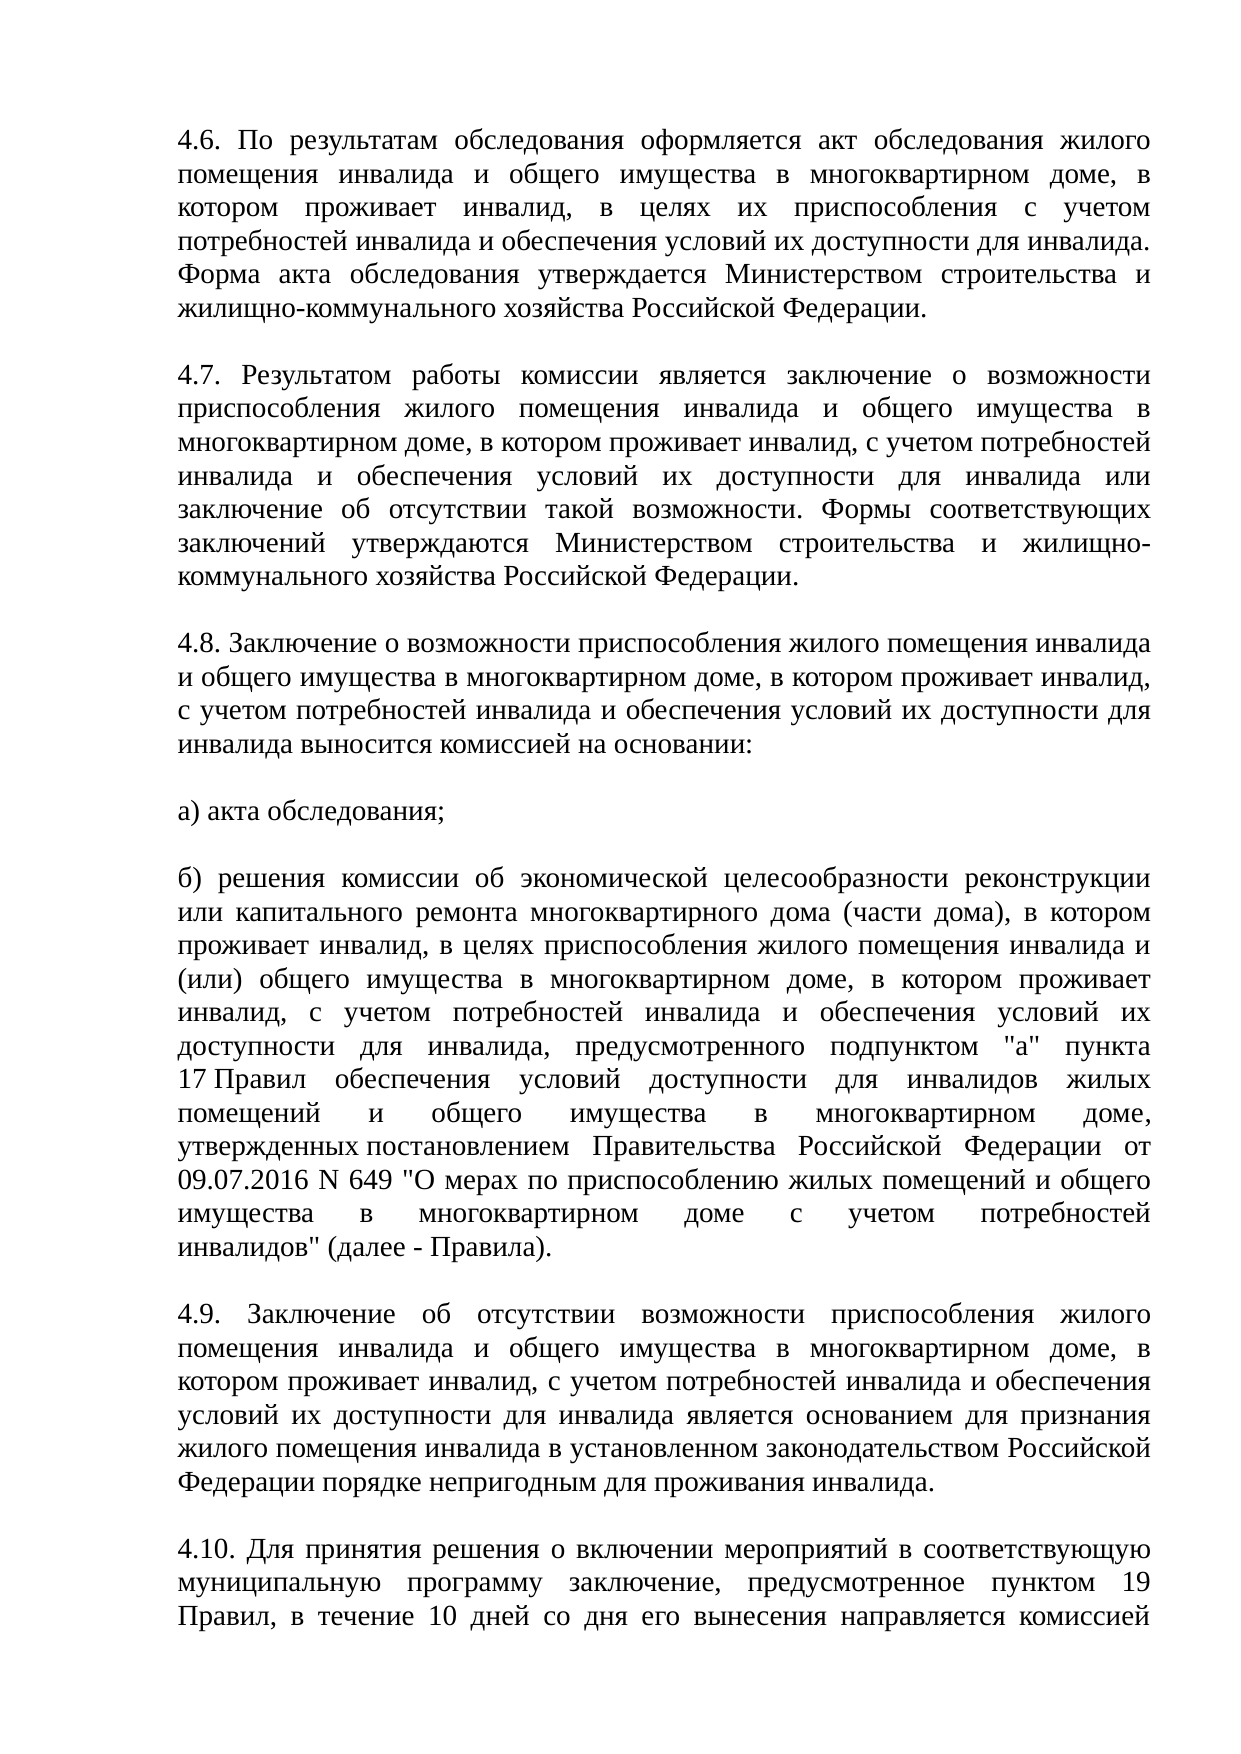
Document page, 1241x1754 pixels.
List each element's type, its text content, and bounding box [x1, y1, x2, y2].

text а) акта обследования; [177, 759, 1152, 827]
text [177, 1497, 1152, 1632]
text 4.8. Заключение о возможности приспособления жилого помещения инвалида и общего имущества в многоквартирном доме, в котором проживает инвалид, с учетом потребностей инвалида и обеспечения условий их доступности для инвалида выносится комиссией на основании: [177, 592, 1152, 759]
text 4.9. Заключение об отсутствии возможности приспособления жилого помещения инвалида и общего имущества в многоквартирном доме, в котором проживает инвалид, с учетом потребностей инвалида и обеспечения условий их доступности для инвалида является основанием для признания жилого помещения инвалида в установленном законодательством Российской Федерации порядке непригодным для проживания инвалида. [177, 1263, 1152, 1497]
text 4.6. По результатам обследования оформляется акт обследования жилого помещения инвалида и общего имущества в многоквартирном доме, в котором проживает инвалид, в целях их приспособления с учетом потребностей инвалида и обеспечения условий их доступности для инвалида. Форма акта обследования утверждается Министерством строительства и жилищно-коммунального хозяйства Российской Федерации. [177, 89, 1152, 323]
text б) решения комиссии об экономической целесообразности реконструкции или капитального ремонта многоквартирного дома (части дома), в котором проживает инвалид, в целях приспособления жилого помещения инвалида и (или) общего имущества в многоквартирном доме, в котором проживает инвалид, с учетом потребностей инвалида и обеспечения условий их доступности для инвалида, предусмотренного подпунктом "а" пункта 17 Правил обеспечения условий доступности для инвалидов жилых помещений и общего имущества в многоквартирном доме, утвержденных постановлением Правительства Российской Федерации от 09.07.2016 N 649 "О мерах по приспособлению жилых помещений и общего имущества в многоквартирном доме с учетом потребностей инвалидов" (далее - Правила). [177, 827, 1152, 1263]
text 4.7. Результатом работы комиссии является заключение о возможности приспособления жилого помещения инвалида и общего имущества в многоквартирном доме, в котором проживает инвалид, с учетом потребностей инвалида и обеспечения условий их доступности для инвалида или заключение об отсутствии такой возможности. Формы соответствующих заключений утверждаются Министерством строительства и жилищно-коммунального хозяйства Российской Федерации. [177, 323, 1152, 592]
